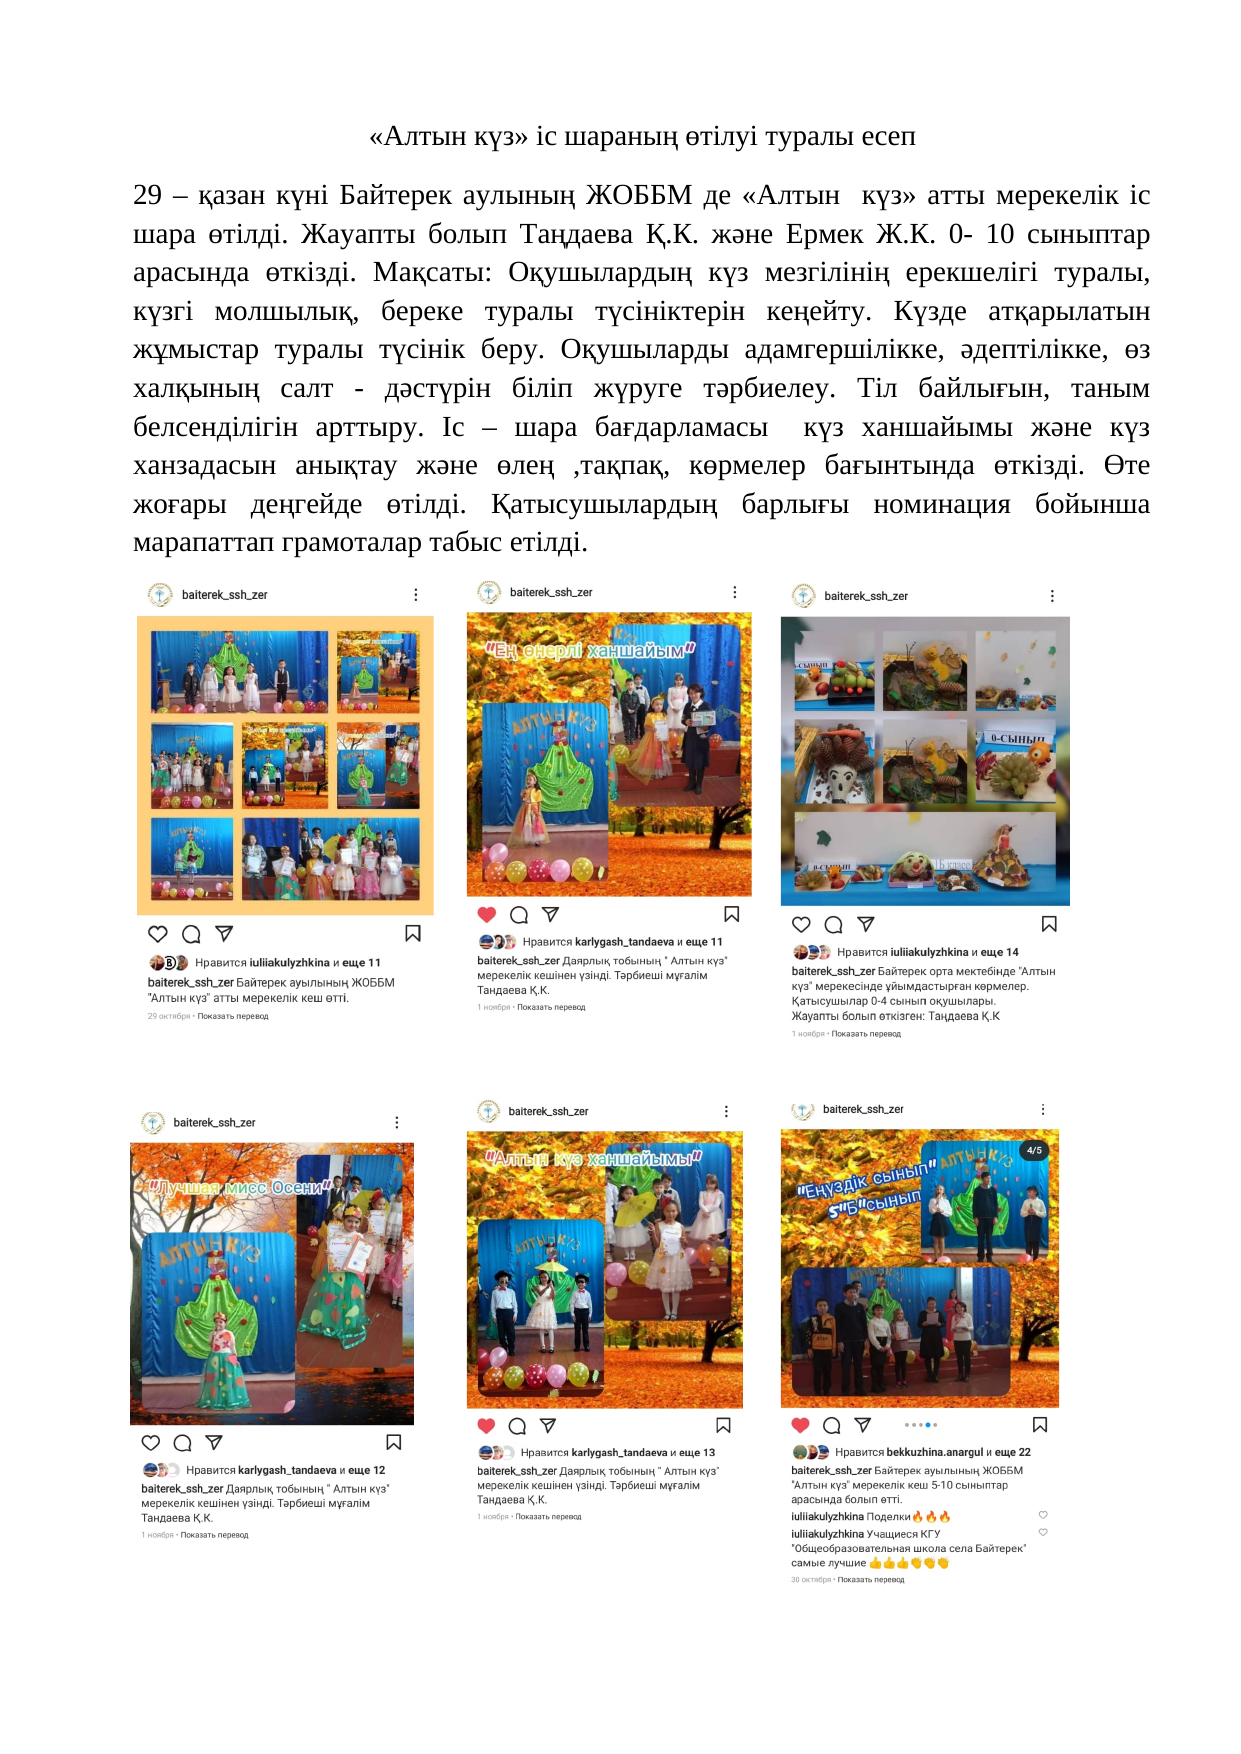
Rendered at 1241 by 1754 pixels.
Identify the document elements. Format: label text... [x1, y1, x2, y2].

picture [780, 581, 1070, 1044]
picture [466, 581, 752, 1027]
picture [466, 1098, 743, 1530]
picture [780, 1098, 1060, 1599]
text 29 – қазан күні Байтерек аулының ЖОББМ де «Алтын күз» атты мерекелік іс шара өтілді. Жауапты болып Таңдаева Қ.К. және Ермек Ж.К. 0- 10 сыныптар арасында өткізді. Мақсаты: Оқушылардың күз мезгілінің ерекшелігі туралы, күзгі молшылық, береке туралы түсініктерін кеңейту. Күзде атқарылатын жұмыстар туралы түсінік беру. Оқушыларды адамгершілікке, әдептілікке, өз халқының салт - дәстүрін біліп жүруге тәрбиелеу. Тіл байлығын, таным белсенділігін арттыру. Іс – шара бағдарламасы күз ханшайымы және күз ханзадасын анықтау және өлең ,тақпақ, көрмелер бағынтында өткізді. Өте жоғары деңгейде өтілді. Қатысушылардың барлығы номинация бойынша марапаттап грамоталар табыс етілді. [133, 177, 1152, 558]
text «Алтын күз» іс шараның өтілуі туралы есеп [133, 118, 1152, 152]
picture [137, 583, 434, 1027]
picture [130, 1109, 414, 1553]
